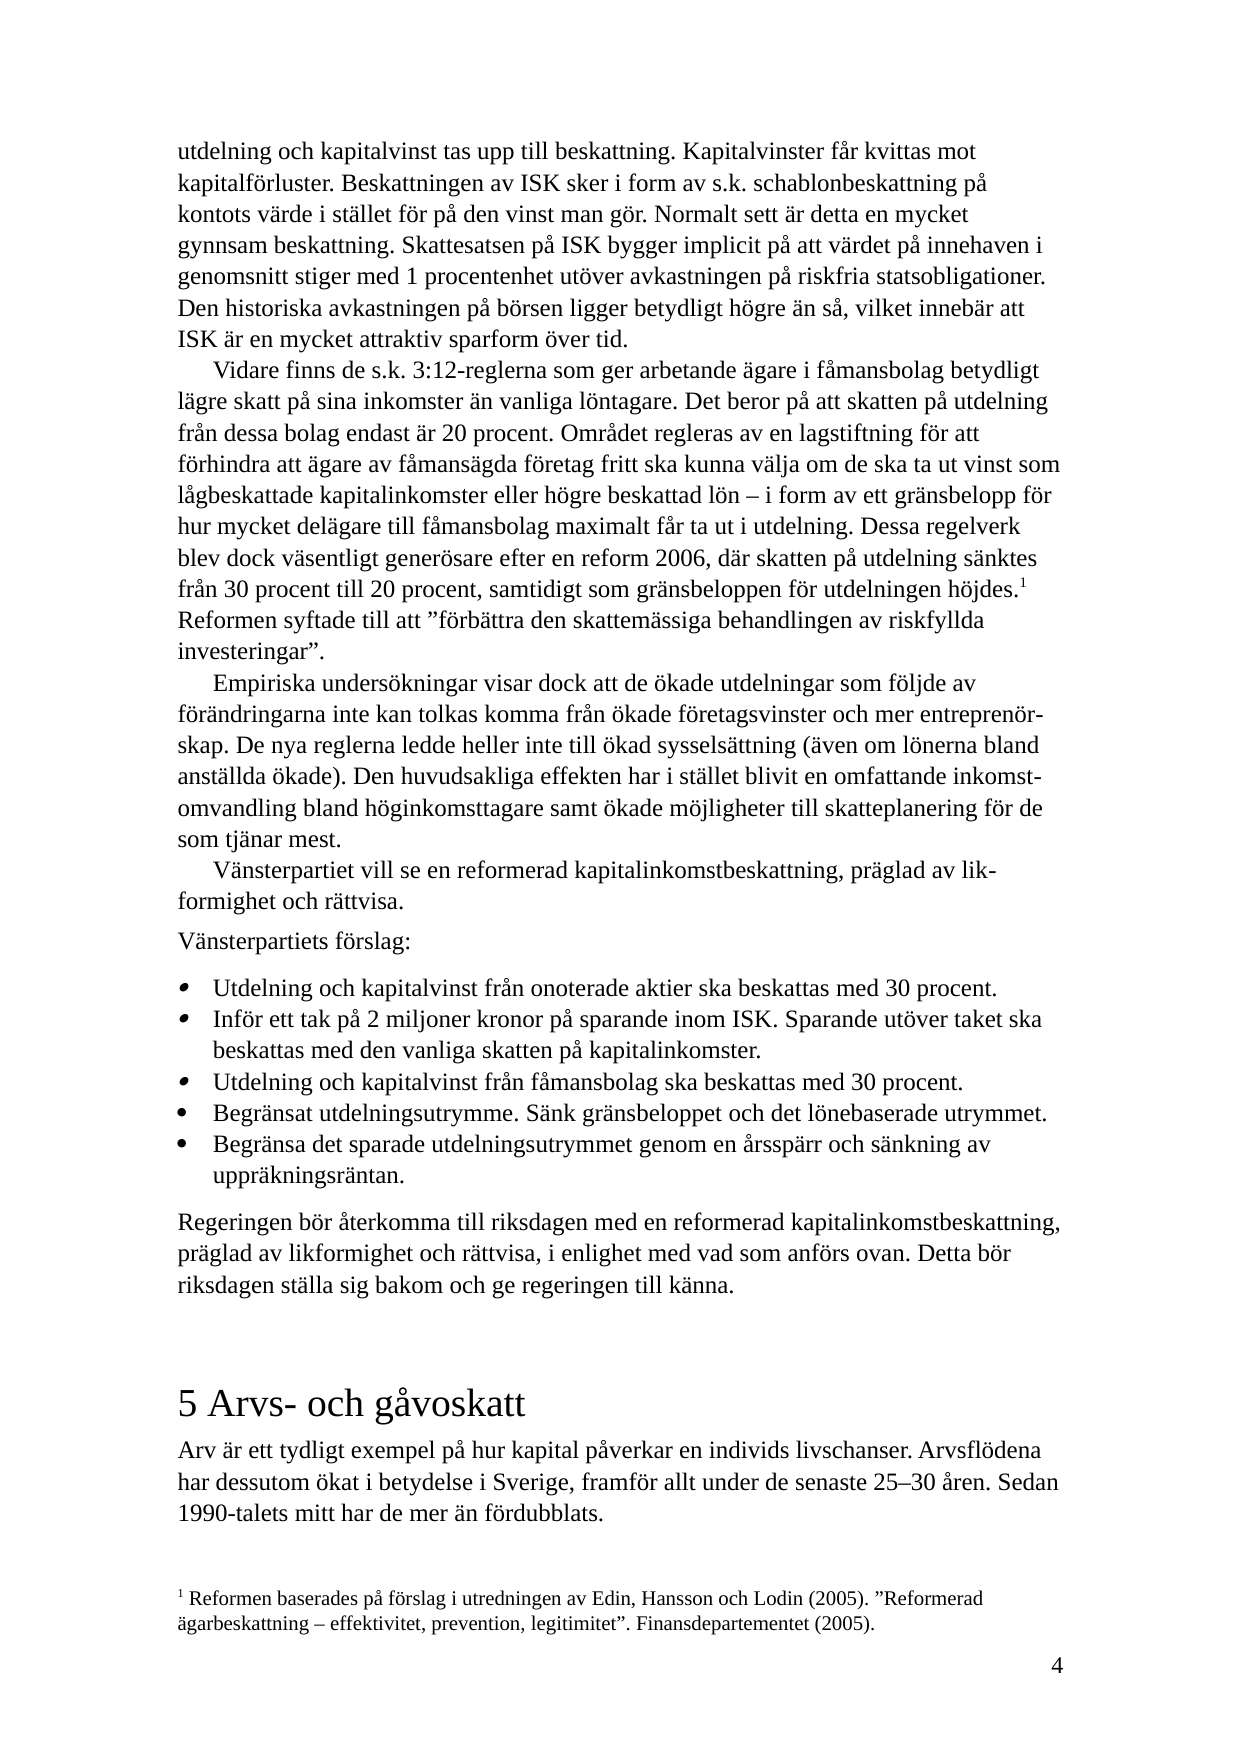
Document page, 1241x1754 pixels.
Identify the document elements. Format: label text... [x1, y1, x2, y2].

text Vänsterpartiets förslag: [177, 923, 1063, 955]
text Vänsterpartiet vill se en reformerad kapitalinkomstbeskattning, präglad av likformighet och rättvisa. [177, 853, 1063, 915]
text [177, 134, 1063, 353]
list Begränsa det sparade utdelningsutrymmet genom en årsspärr och sänkning av uppräkningsräntan. [177, 1127, 1063, 1189]
text Empiriska undersökningar visar dock att de ökade utdelningar som följde av förändringarna inte kan tolkas komma från ökade företagsvinster och mer entreprenörskap. De nya reglerna ledde heller inte till ökad sysselsättning (även om lönerna bland anställda ökade). Den huvudsakliga effekten har i stället blivit en omfattande inkomstomvandling bland höginkomsttagare samt ökade möjligheter till skatteplanering för de som tjänar mest. [177, 665, 1063, 853]
text Arvs- och gåvoskatt [177, 1384, 1063, 1424]
list Utdelning och kapitalvinst från fåmansbolag ska beskattas med 30 procent. [177, 1064, 1063, 1095]
list Utdelning och kapitalvinst från onoterade aktier ska beskattas med 30 procent. [177, 970, 1063, 1002]
text Arv är ett tydligt exempel på hur kapital påverkar en individs livschanser. Arvsflödena har dessutom ökat i betydelse i Sverige, framför allt under de senaste 25–30 åren. Sedan 1990-talets mitt har de mer än fördubblats. [177, 1433, 1063, 1527]
text Vidare finns de s.k. 3:12-reglerna som ger arbetande ägare i fåmansbolag betydligt lägre skatt på sina inkomster än vanliga löntagare. Det beror på att skatten på utdelning från dessa bolag endast är 20 procent. Området regleras av en lagstiftning för att förhindra att ägare av fåmansägda företag fritt ska kunna välja om de ska ta ut vinst som lågbeskattade kapitalinkomster eller högre beskattad lön – i form av ett gränsbelopp för hur mycket delägare till fåmansbolag maximalt får ta ut i utdelning. Dessa regelverk blev dock väsentligt generösare efter en reform 2006, där skatten på utdelning sänktes från 30 procent till 20 procent, samtidigt som gränsbeloppen för utdelningen höjdes. Reformen syftade till att ”förbättra den skattemässiga behandlingen av riskfyllda investeringar”. [177, 353, 1063, 665]
text Regeringen bör återkomma till riksdagen med en reformerad kapitalinkomstbeskattning, präglad av likformighet och rättvisa, i enlighet med vad som anförs ovan. Detta bör riksdagen ställa sig bakom och ge regeringen till känna. [177, 1205, 1063, 1298]
list Begränsat utdelningsutrymme. Sänk gränsbeloppet och det lönebaserade utrymmet. [177, 1095, 1063, 1127]
list Inför ett tak på 2 miljoner kronor på sparande inom ISK. Sparande utöver taket ska beskattas med den vanliga skatten på kapitalinkomster. [177, 1002, 1063, 1064]
